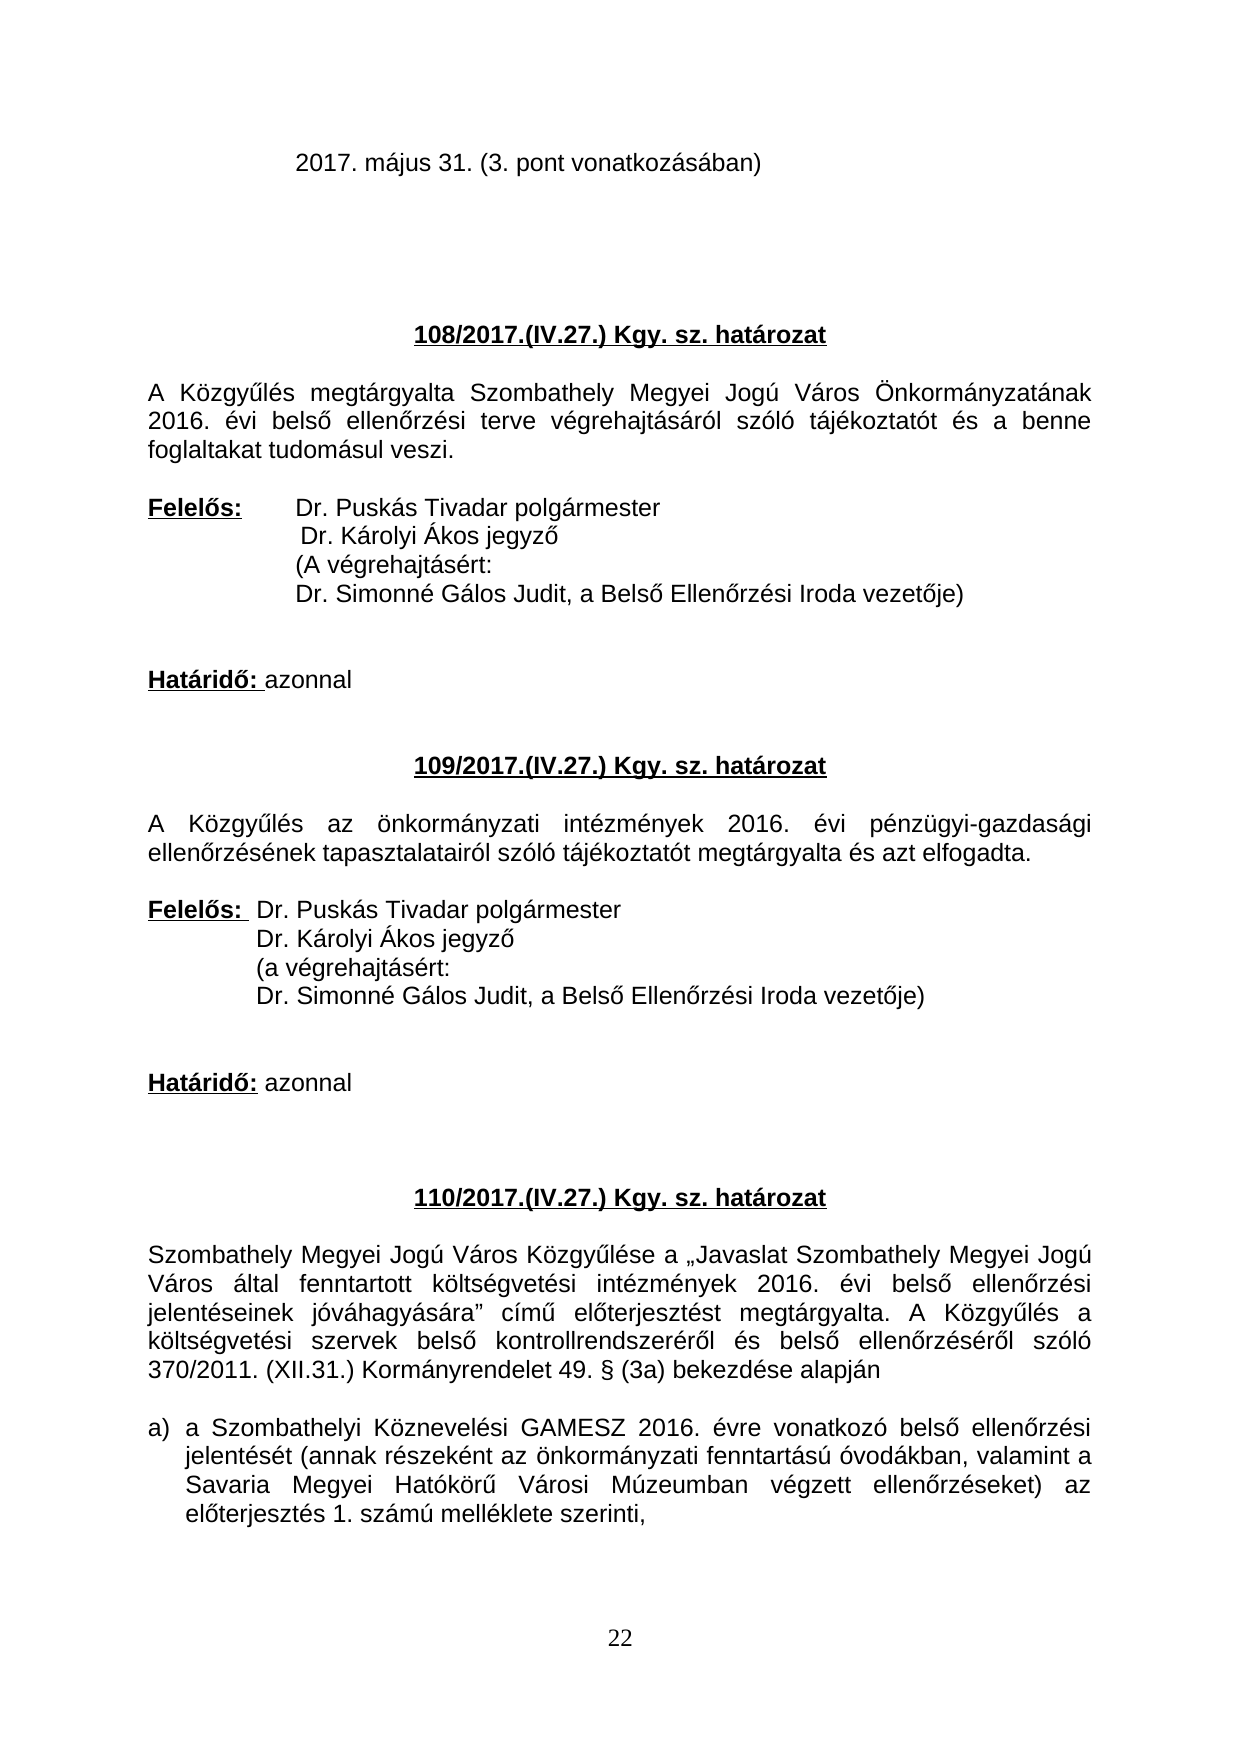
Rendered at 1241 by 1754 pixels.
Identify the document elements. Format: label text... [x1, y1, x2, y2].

text Dr. Simonné Gálos Judit, a Belső Ellenőrzési Iroda vezetője) [148, 981, 1093, 1010]
text A Közgyűlés megtárgyalta Szombathely Megyei Jogú Város Önkormányzatának 2016. évi belső ellenőrzési terve végrehajtásáról szóló tájékoztatót és a benne foglaltakat tudomásul veszi. [148, 378, 1093, 464]
text (A végrehajtásért: [148, 550, 1093, 579]
text Határidő: azonnal [148, 665, 1093, 694]
text Dr. Károlyi Ákos jegyző [148, 521, 1093, 550]
text (a végrehajtásért: [148, 953, 1093, 981]
text Dr. Simonné Gálos Judit, a Belső Ellenőrzési Iroda vezetője) [148, 579, 1093, 608]
text 110/2017.(IV.27.) Kgy. sz. határozat [148, 1183, 1093, 1211]
text Szombathely Megyei Jogú Város Közgyűlése a „Javaslat Szombathely Megyei Jogú Város által fenntartott költségvetési intézmények 2016. évi belső ellenőrzési jelentéseinek jóváhagyására” című előterjesztést megtárgyalta. A Közgyűlés a költségvetési szervek belső kontrollrendszeréről és belső ellenőrzéséről szóló 370/2011. (XII.31.) Kormányrendelet 49. § (3a) bekezdése alapján [148, 1240, 1093, 1384]
text Határidő: azonnal [148, 1068, 1093, 1096]
text 108/2017.(IV.27.) Kgy. sz. határozat [148, 320, 1093, 349]
text 2017. május 31. (3. pont vonatkozásában) [148, 148, 1093, 176]
text Dr. Károlyi Ákos jegyző [221, 924, 1093, 953]
text Felelős: Dr. Puskás Tivadar polgármester [148, 895, 1093, 924]
text A Közgyűlés az önkormányzati intézmények 2016. évi pénzügyi-gazdasági ellenőrzésének tapasztalatairól szóló tájékoztatót megtárgyalta és azt elfogadta. [148, 809, 1093, 866]
text 109/2017.(IV.27.) Kgy. sz. határozat [148, 751, 1093, 780]
text Felelős: Dr. Puskás Tivadar polgármester [148, 493, 1093, 521]
list a Szombathelyi Köznevelési GAMESZ 2016. évre vonatkozó belső ellenőrzési jelentését (annak részeként az önkormányzati fenntartású óvodákban, valamint a Savaria Megyei Hatókörű Városi Múzeumban végzett ellenőrzéseket) az előterjesztés 1. számú melléklete szerinti, [148, 1413, 1093, 1528]
